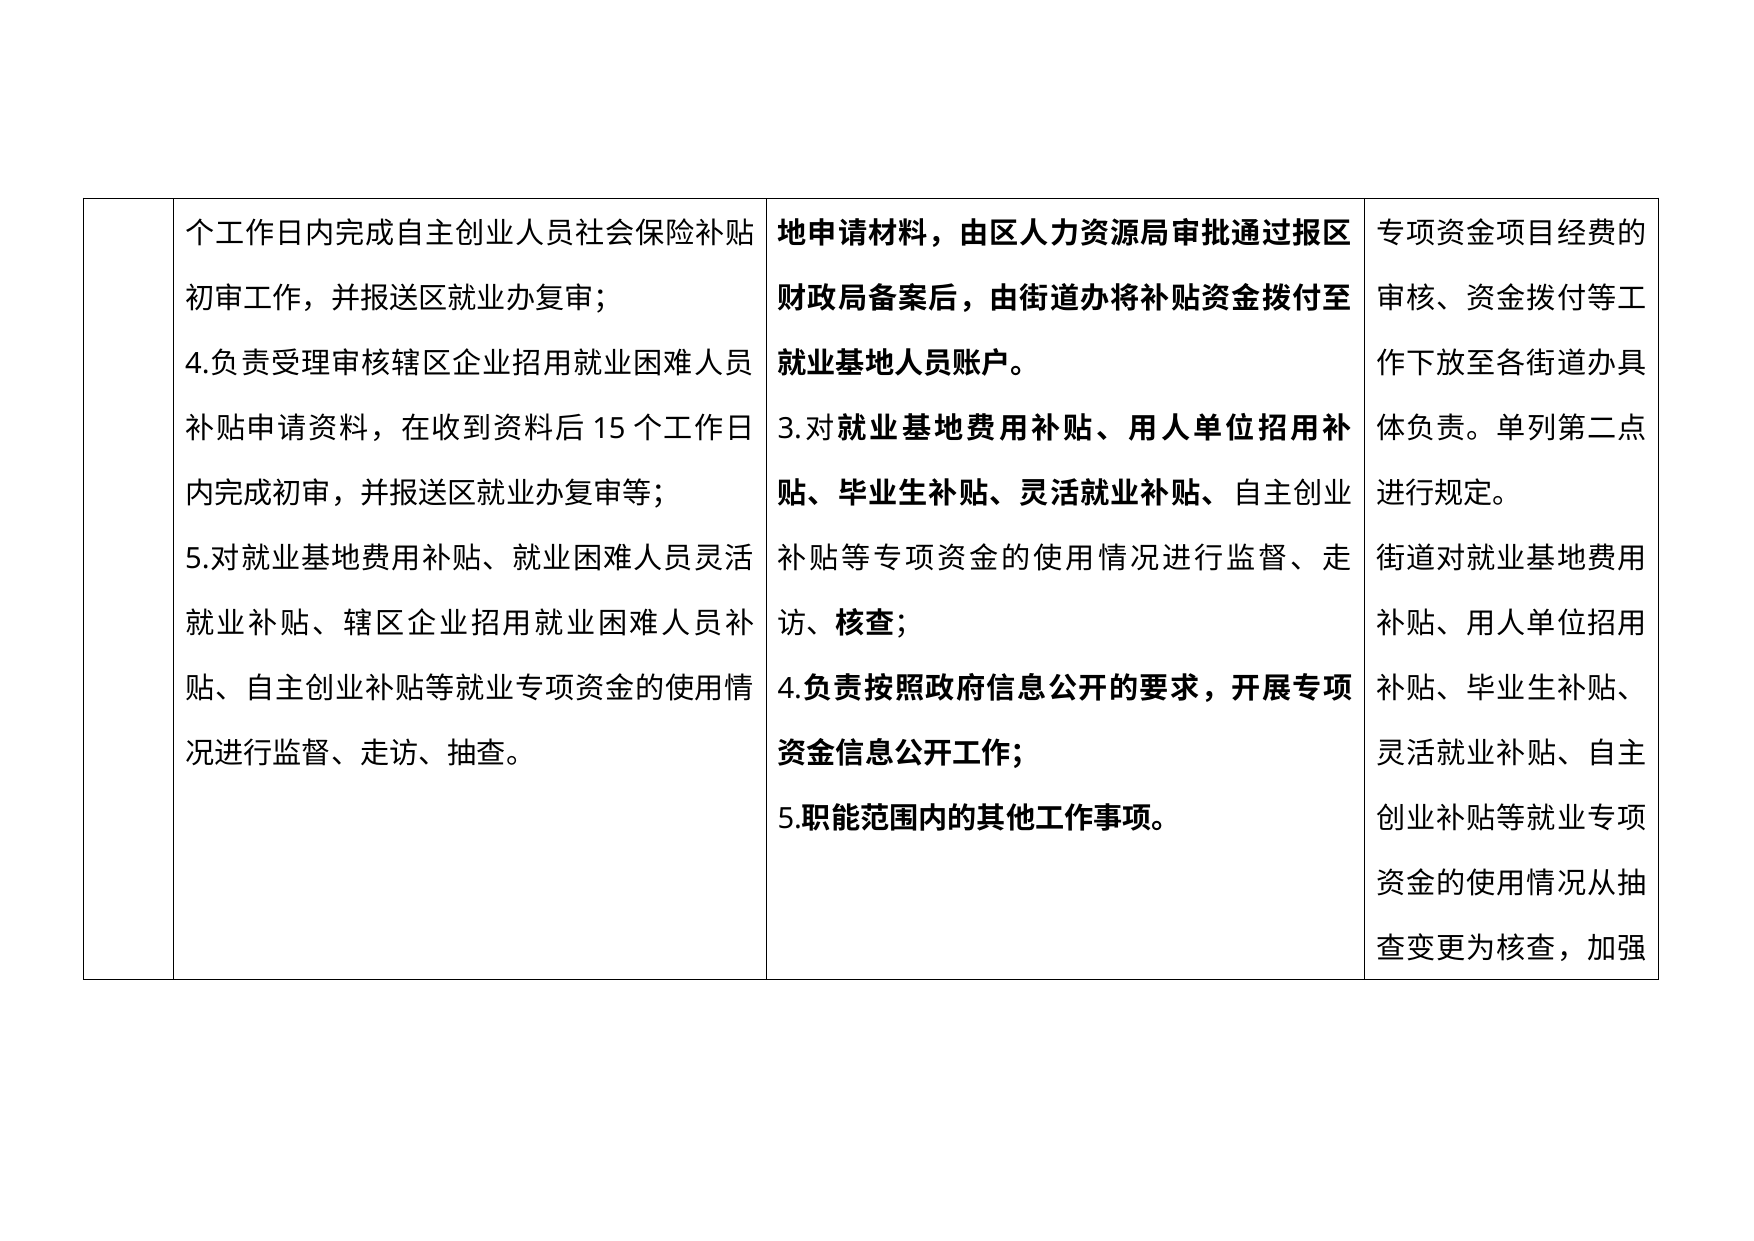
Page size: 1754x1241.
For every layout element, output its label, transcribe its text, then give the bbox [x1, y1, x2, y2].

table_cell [174, 199, 766, 979]
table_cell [1365, 199, 1658, 979]
table_cell 8 [84, 199, 173, 979]
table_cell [767, 199, 1364, 979]
